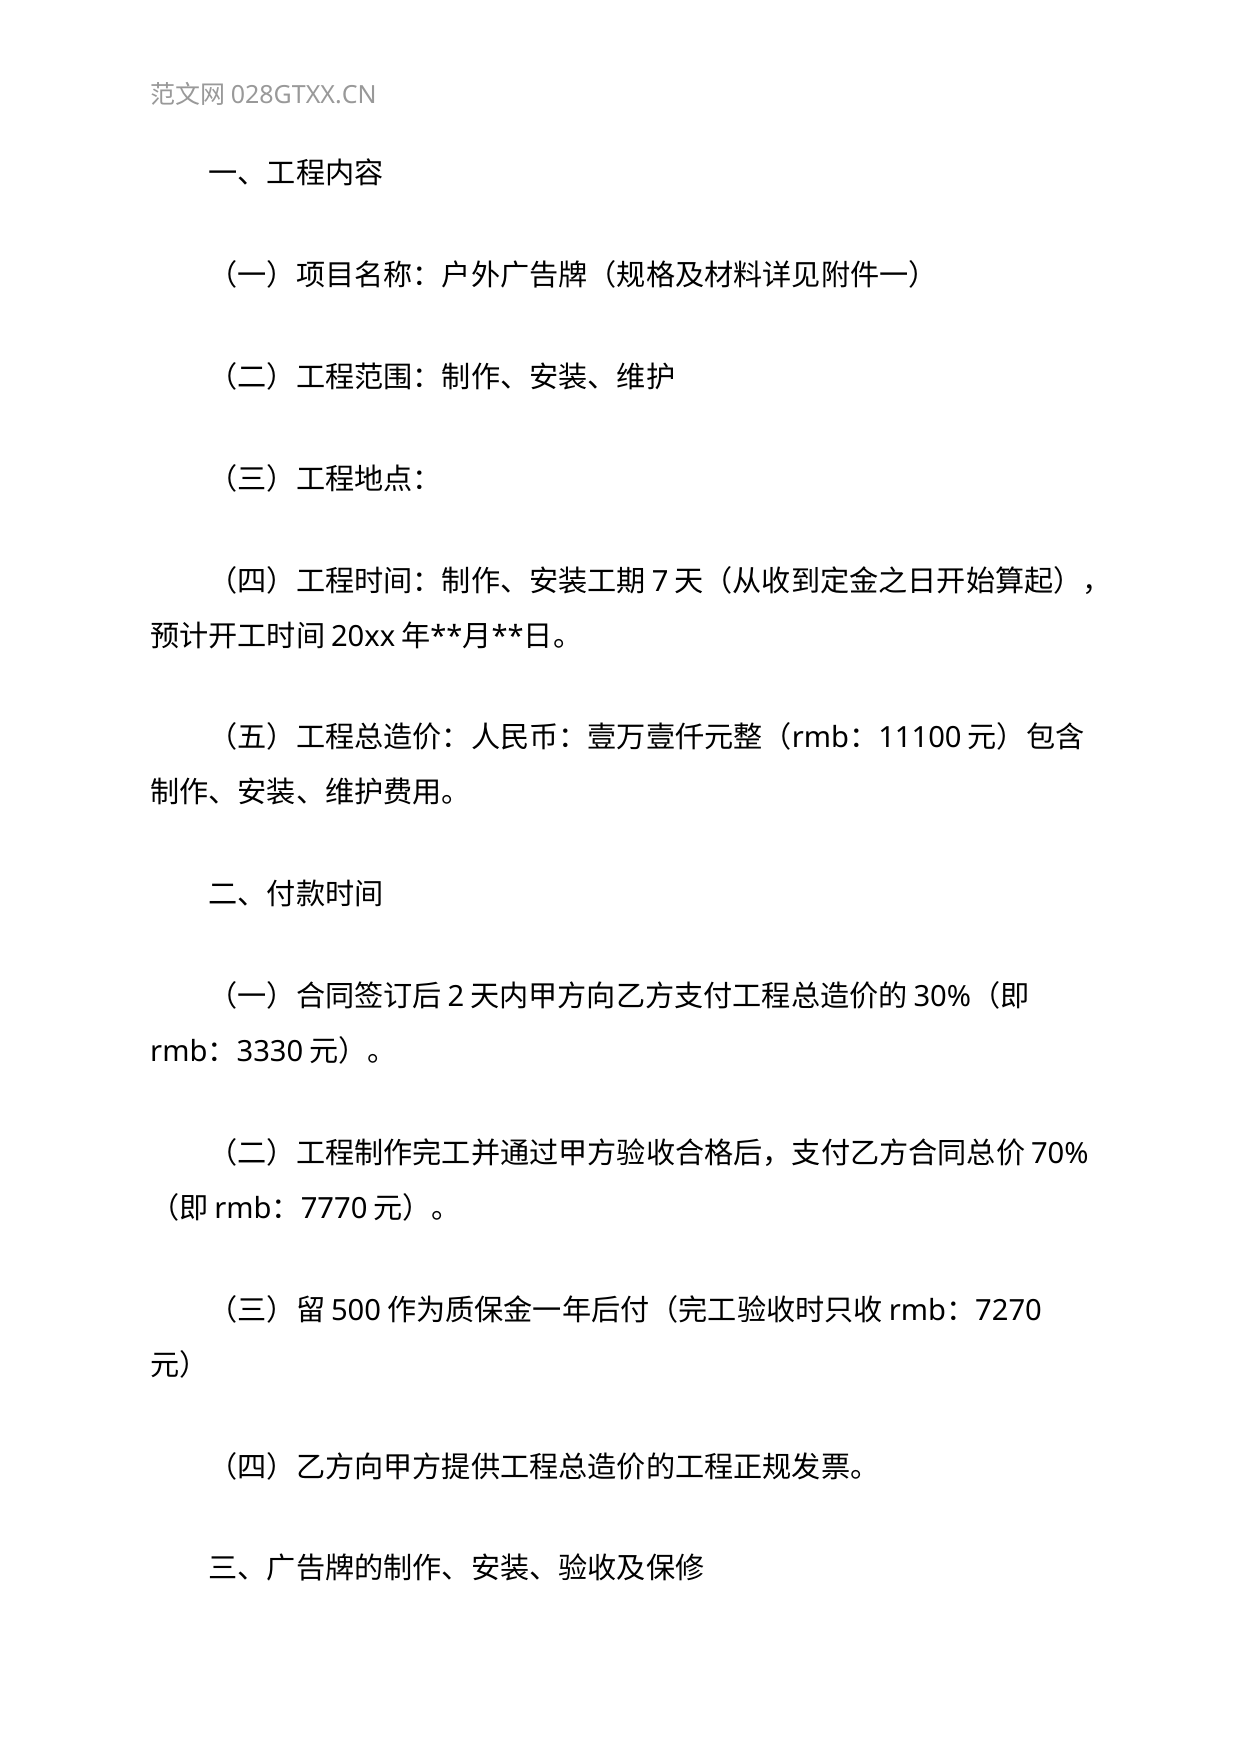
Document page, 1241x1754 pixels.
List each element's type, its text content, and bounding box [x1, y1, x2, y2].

text （四）工程时间：制作、安装工期7天（从收到定金之日开始算起），预计开工时间20xx年**月**日。 [150, 557, 1090, 654]
text （一）项目名称：户外广告牌（规格及材料详见附件一） [150, 252, 1090, 294]
text （二）工程制作完工并通过甲方验收合格后，支付乙方合同总价70%（即rmb：7770元）。 [150, 1129, 1090, 1227]
text （二）工程范围：制作、安装、维护 [150, 353, 1090, 396]
text （四）乙方向甲方提供工程总造价的工程正规发票。 [150, 1443, 1090, 1486]
text 三、广告牌的制作、安装、验收及保修 [150, 1545, 1090, 1587]
text （三）工程地点： [150, 455, 1090, 498]
text 二、付款时间 [150, 871, 1090, 913]
text （三）留500作为质保金一年后付（完工验收时只收rmb：7270元） [150, 1287, 1090, 1384]
text 一、工程内容 [150, 150, 1090, 192]
text （一）合同签订后2天内甲方向乙方支付工程总造价的30%（即rmb：3330元）。 [150, 973, 1090, 1070]
text （五）工程总造价：人民币：壹万壹仟元整（rmb：11100元）包含制作、安装、维护费用。 [150, 714, 1090, 811]
